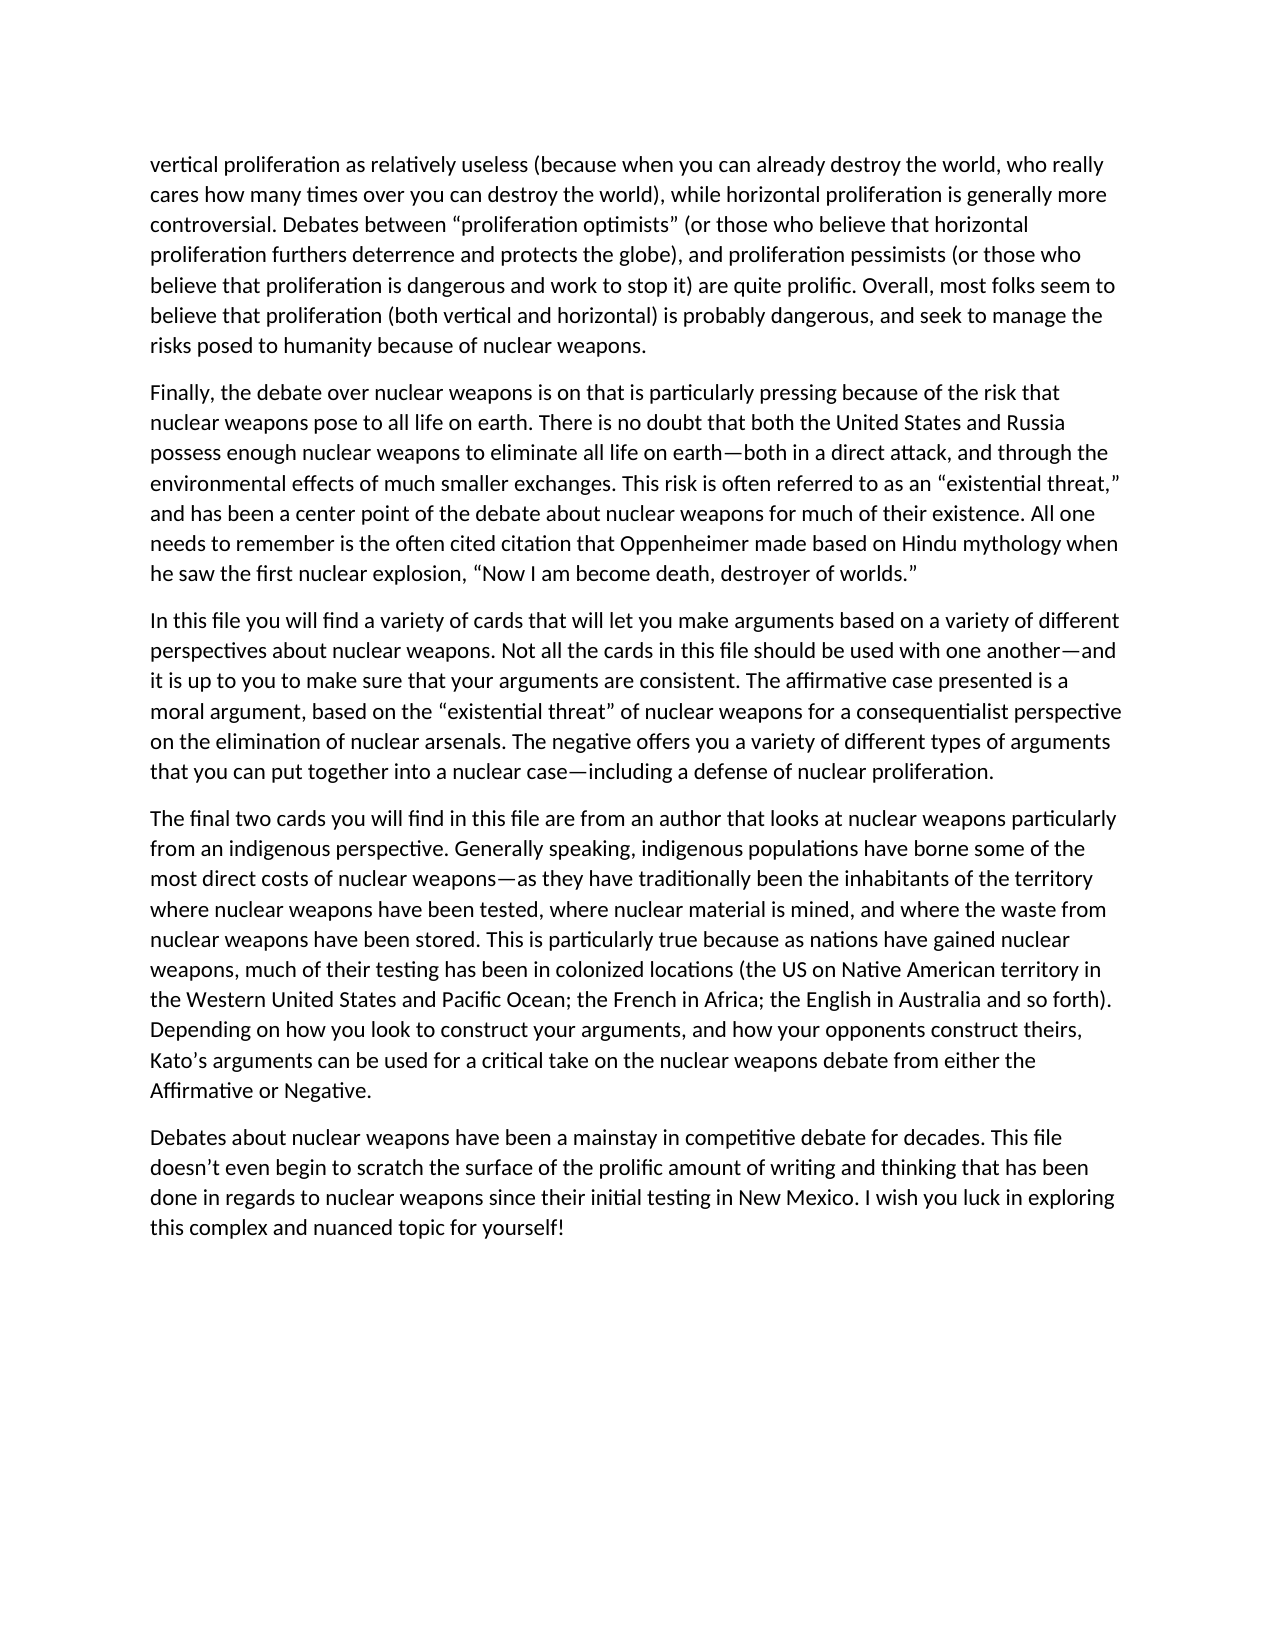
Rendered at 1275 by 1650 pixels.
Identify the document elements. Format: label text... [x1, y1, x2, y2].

text Debates about nuclear weapons have been a mainstay in competitive debate for decades. This file doesn’t even begin to scratch the surface of the prolific amount of writing and thinking that has been done in regards to nuclear weapons since their initial testing in New Mexico. I wish you luck in exploring this complex and nuanced topic for yourself! [150, 1123, 1125, 1242]
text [150, 150, 1125, 359]
text Finally, the debate over nuclear weapons is on that is particularly pressing because of the risk that nuclear weapons pose to all life on earth. There is no doubt that both the United States and Russia possess enough nuclear weapons to eliminate all life on earth—both in a direct attack, and through the environmental effects of much smaller exchanges. This risk is often referred to as an “existential threat,” and has been a center point of the debate about nuclear weapons for much of their existence. All one needs to remember is the often cited citation that Oppenheimer made based on Hindu mythology when he saw the first nuclear explosion, “Now I am become death, destroyer of worlds.” [150, 378, 1125, 587]
text The final two cards you will find in this file are from an author that looks at nuclear weapons particularly from an indigenous perspective. Generally speaking, indigenous populations have borne some of the most direct costs of nuclear weapons—as they have traditionally been the inhabitants of the territory where nuclear weapons have been tested, where nuclear material is mined, and where the waste from nuclear weapons have been stored. This is particularly true because as nations have gained nuclear weapons, much of their testing has been in colonized locations (the US on Native American territory in the Western United States and Pacific Ocean; the French in Africa; the English in Australia and so forth). Depending on how you look to construct your arguments, and how your opponents construct theirs, Kato’s arguments can be used for a critical take on the nuclear weapons debate from either the Affirmative or Negative. [150, 804, 1125, 1104]
text In this file you will find a variety of cards that will let you make arguments based on a variety of different perspectives about nuclear weapons. Not all the cards in this file should be used with one another—and it is up to you to make sure that your arguments are consistent. The affirmative case presented is a moral argument, based on the “existential threat” of nuclear weapons for a consequentialist perspective on the elimination of nuclear arsenals. The negative offers you a variety of different types of arguments that you can put together into a nuclear case—including a defense of nuclear proliferation. [150, 606, 1125, 785]
